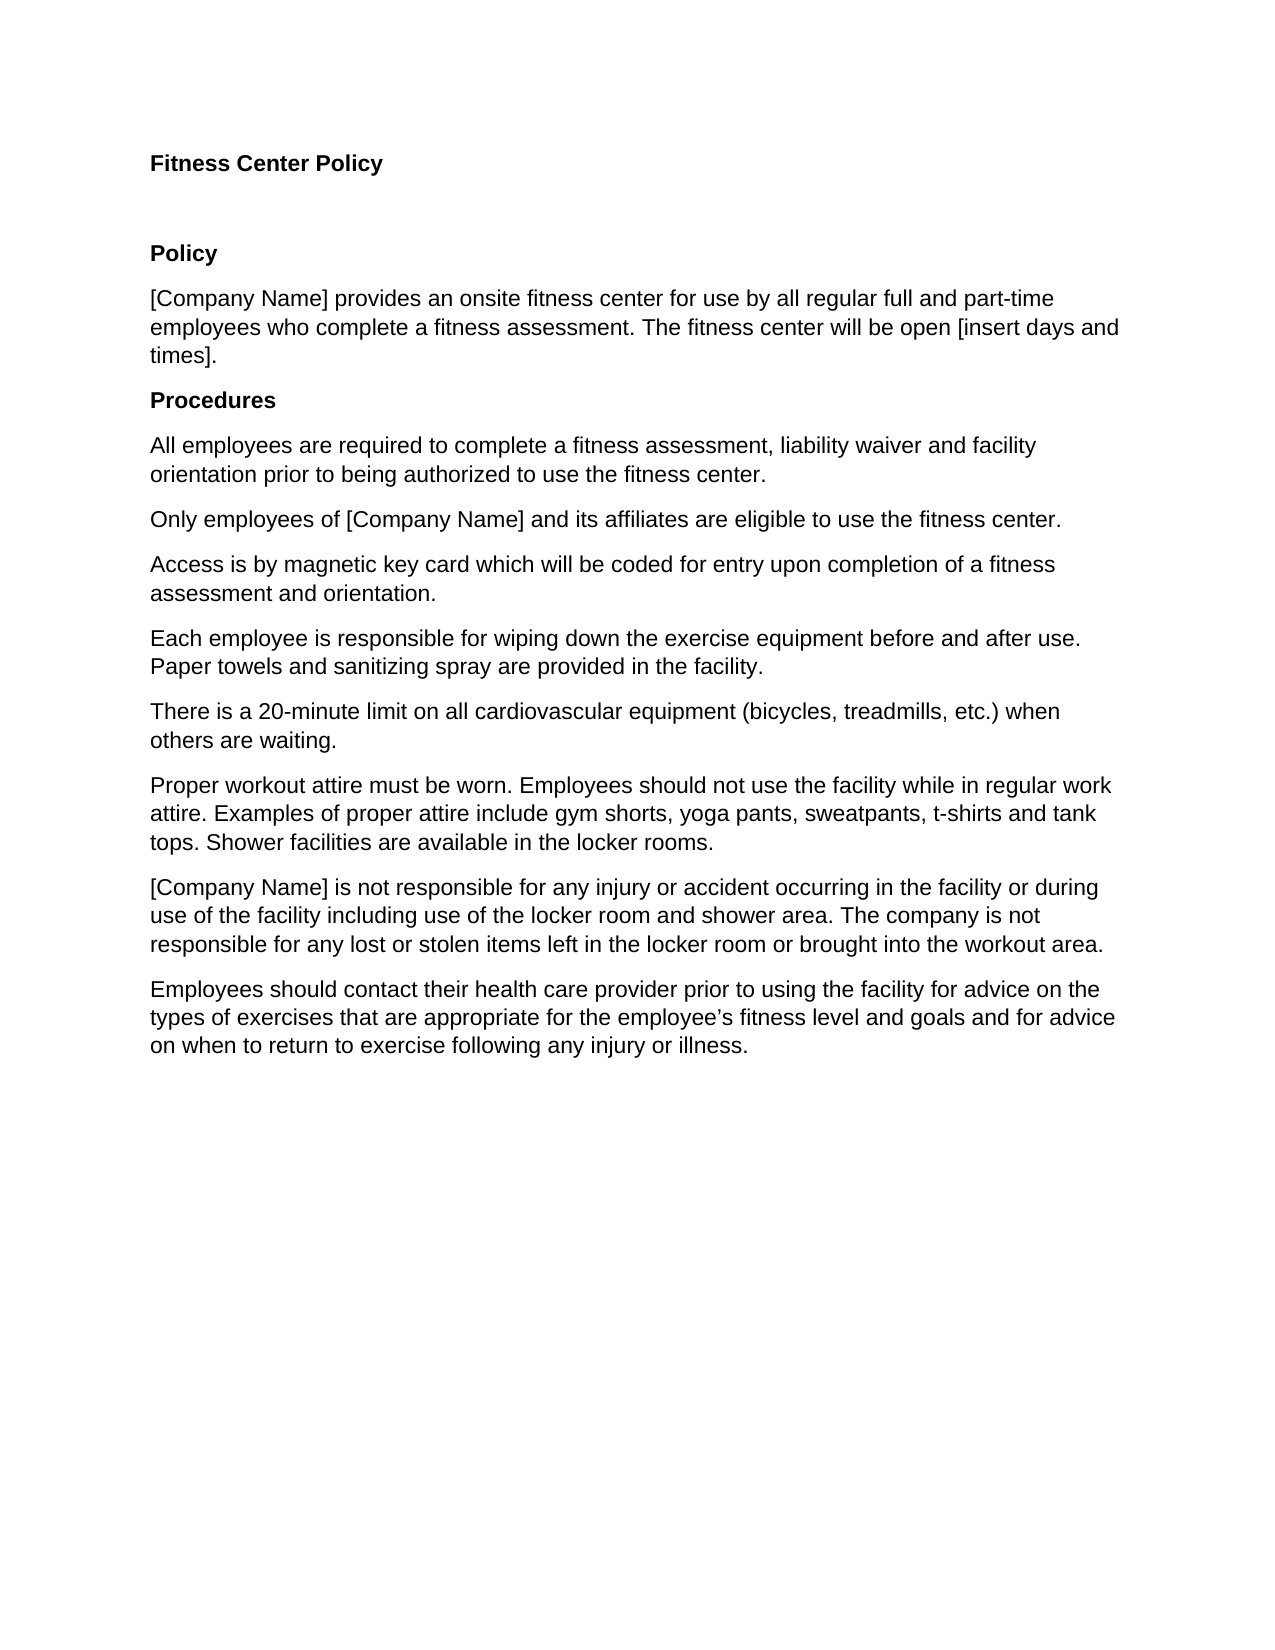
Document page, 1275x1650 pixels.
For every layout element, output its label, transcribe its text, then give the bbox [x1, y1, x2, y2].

text Access is by magnetic key card which will be coded for entry upon completion of a fitness assessment and orientation. [150, 551, 1125, 606]
text There is a 20-minute limit on all cardiovascular equipment (bicycles, treadmills, etc.) when others are waiting. [150, 698, 1125, 753]
text Fitness Center Policy [150, 150, 1125, 176]
text [Company Name] provides an onsite fitness center for use by all regular full and part-time employees who complete a fitness assessment. The fitness center will be open [insert days and times]. [150, 285, 1125, 368]
text Proper workout attire must be worn. Employees should not use the facility while in regular work attire. Examples of proper attire include gym shorts, yoga pants, sweatpants, t-shirts and tank tops. Shower facilities are available in the locker rooms. [150, 772, 1125, 855]
text Each employee is responsible for wiping down the exercise equipment before and after use. Paper towels and sanitizing spray are provided in the facility. [150, 624, 1125, 679]
text Policy [150, 240, 1125, 267]
text All employees are required to complete a fitness assessment, liability waiver and facility orientation prior to being authorized to use the fitness center. [150, 432, 1125, 487]
text Employees should contact their health care provider prior to using the facility for advice on the types of exercises that are appropriate for the employee’s fitness level and goals and for advice on when to return to exercise following any injury or illness. [150, 976, 1125, 1059]
text Procedures [150, 387, 1125, 414]
text [Company Name] is not responsible for any injury or accident occurring in the facility or during use of the facility including use of the locker room and shower area. The company is not responsible for any lost or stolen items left in the locker room or brought into the workout area. [150, 874, 1125, 957]
text Only employees of [Company Name] and its affiliates are eligible to use the fitness center. [150, 506, 1125, 532]
